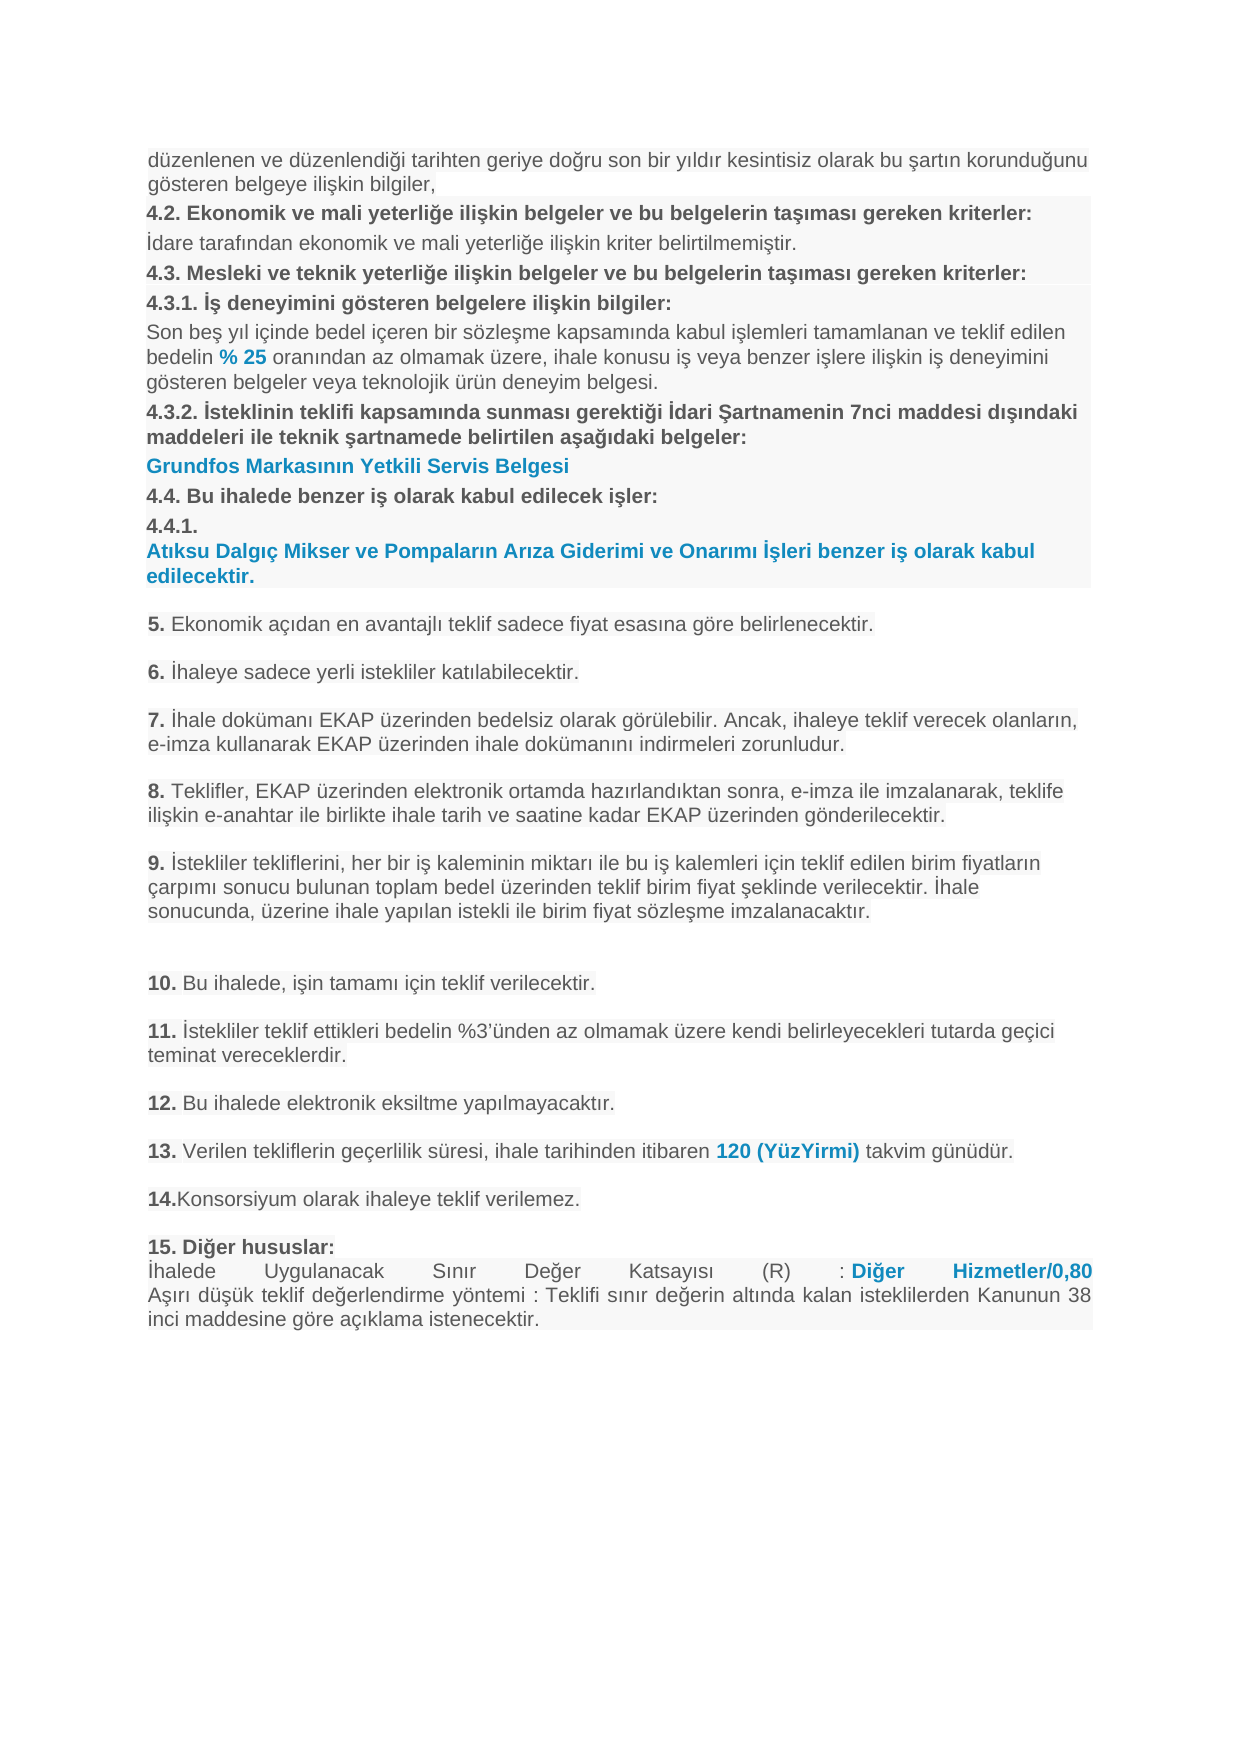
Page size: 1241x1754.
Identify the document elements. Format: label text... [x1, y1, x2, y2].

table_cell 4.3.2. İsteklinin teklifi kapsamında sunması gerektiği İdari Şartnamenin 7nci maddesi dışındaki maddeleri ile teknik şartnamede belirtilen aşağıdaki belgeler: [146, 394, 1091, 449]
table_cell 4.4.1. Atıksu Dalgıç Mikser ve Pompaların Arıza Giderimi ve Onarımı İşleri benzer iş olarak kabul edilecektir. [146, 508, 1091, 588]
table_cell 4.3.1. İş deneyimini gösteren belgelere ilişkin bilgiler: [146, 285, 1091, 314]
table_header 4.4. Bu ihalede benzer iş olarak kabul edilecek işler: [146, 478, 1091, 508]
table_header 4.2. Ekonomik ve mali yeterliğe ilişkin belgeler ve bu belgelerin taşıması gereken kriterler: [146, 196, 1091, 225]
text İhalede Uygulanacak Sınır Değer Katsayısı (R) : Diğer Hizmetler/0,80 Aşırı düşük teklif değerlendirme yöntemi : Teklifi sınır değerin altında kalan isteklilerden Kanunun 38 inci maddesine göre açıklama istenecektir. [148, 1258, 1093, 1330]
text 5. Ekonomik açıdan en avantajlı teklif sadece fiyat esasına göre belirlenecektir. 6. İhaleye sadece yerli istekliler katılabilecektir. 7. İhale dokümanı EKAP üzerinden bedelsiz olarak görülebilir. Ancak, ihaleye teklif verecek olanların, e-imza kullanarak EKAP üzerinden ihale dokümanını indirmeleri zorunludur. 8. Teklifler, EKAP üzerinden elektronik ortamda hazırlandıktan sonra, e-imza ile imzalanarak, teklife ilişkin e-anahtar ile birlikte ihale tarih ve saatine kadar EKAP üzerinden gönderilecektir. 9. İstekliler tekliflerini, her bir iş kaleminin miktarı ile bu iş kalemleri için teklif edilen birim fiyatların çarpımı sonucu bulunan toplam bedel üzerinden teklif birim fiyat şeklinde verilecektir. İhale sonucunda, üzerine ihale yapılan istekli ile birim fiyat sözleşme imzalanacaktır. 10. Bu ihalede, işin tamamı için teklif verilecektir. 11. İstekliler teklif ettikleri bedelin %3’ünden az olmamak üzere kendi belirleyecekleri tutarda geçici teminat vereceklerdir. 12. Bu ihalede elektronik eksiltme yapılmayacaktır. 13. Verilen tekliflerin geçerlilik süresi, ihale tarihinden itibaren 120 (YüzYirmi) takvim günüdür. 14.Konsorsiyum olarak ihaleye teklif verilemez. 15. Diğer hususlar: [148, 588, 1093, 1258]
table_cell Grundfos Markasının Yetkili Servis Belgesi [146, 449, 1091, 478]
table_cell Son beş yıl içinde bedel içeren bir sözleşme kapsamında kabul işlemleri tamamlanan ve teklif edilen bedelin % 25 oranından az olmamak üzere, ihale konusu iş veya benzer işlere ilişkin iş deneyimini gösteren belgeler veya teknolojik ürün deneyim belgesi. [146, 314, 1091, 394]
table_header 4.3. Mesleki ve teknik yeterliğe ilişkin belgeler ve bu belgelerin taşıması gereken kriterler: [146, 255, 1091, 284]
table_cell İdare tarafından ekonomik ve mali yeterliğe ilişkin kriter belirtilmemiştir. [146, 225, 1091, 255]
